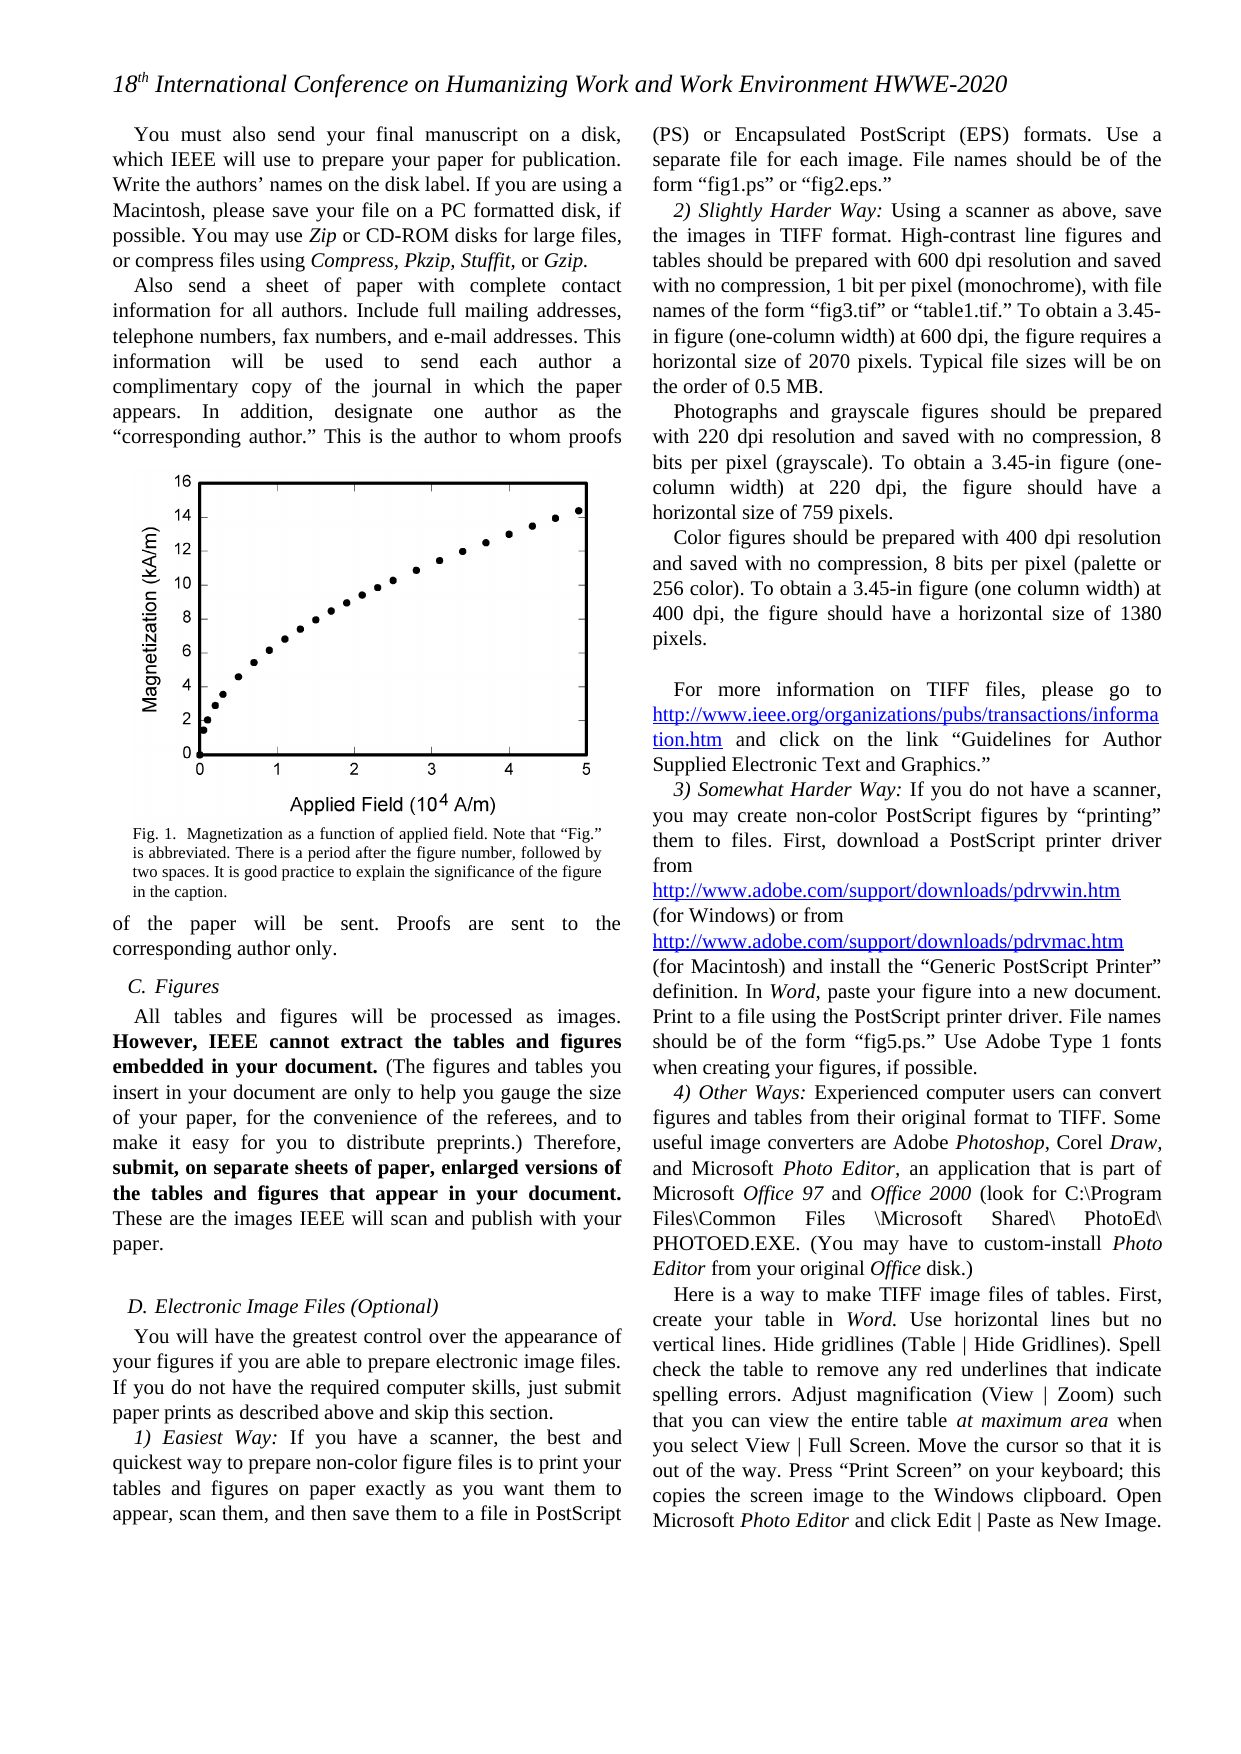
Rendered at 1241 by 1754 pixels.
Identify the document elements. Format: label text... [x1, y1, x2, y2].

text You will have the greatest control over the appearance of your figures if you are able to prepare electronic image files. If you do not have the required computer skills, just submit paper prints as described above and skip this section. [112, 1324, 622, 1424]
text Photographs and grayscale figures should be prepared with 220 dpi resolution and saved with no compression, 8 bits per pixel (grayscale). To obtain a 3.45-in figure (one-column width) at 220 dpi, the figure should have a horizontal size of 759 pixels. [652, 399, 1162, 524]
subtitle Electronic Image Files (Optional) [127, 1294, 622, 1318]
text 4) Other Ways: Experienced computer users can convert figures and tables from their original format to TIFF. Some useful image converters are Adobe Photoshop, Corel Draw, and Microsoft Photo Editor, an application that is part of Microsoft Office 97 and Office 2000 (look for C:\Program Files\Common Files \Microsoft Shared\ PhotoEd\ PHOTOED.EXE. (You may have to custom-install Photo Editor from your original Office disk.) [652, 1080, 1162, 1280]
text (for Windows) or from [652, 903, 1162, 927]
text All tables and figures will be processed as images. However, IEEE cannot extract the tables and figures embedded in your document. (The figures and tables you insert in your document are only to help you gauge the size of your paper, for the convenience of the referees, and to make it easy for you to distribute preprints.) Therefore, submit, on separate sheets of paper, enlarged versions of the tables and figures that appear in your document. These are the images IEEE will scan and publish with your paper. [112, 1004, 622, 1255]
text You must also send your final manuscript on a disk, which IEEE will use to prepare your paper for publication. Write the authors’ names on the disk label. If you are using a Macintosh, please save your file on a PC formatted disk, if possible. You may use Zip or CD-ROM disks for large files, or compress files using Compress, Pkzip, Stuffit, or Gzip. [112, 122, 622, 272]
text http://www.adobe.com/support/downloads/pdrvmac.htm [652, 928, 1162, 953]
text (for Macintosh) and install the “Generic PostScript Printer” definition. In Word, paste your figure into a new document. Print to a file using the PostScript printer driver. File names should be of the form “fig5.ps.” Use Adobe Type 1 fonts when creating your figures, if possible. [652, 954, 1162, 1079]
text : If you have a scanner, the best and quickest way to prepare non-color figure files is to print your tables and figures on paper exactly as you want them to appear, scan them, and then save them to a file in PostScript (PS) or Encapsulated PostScript (EPS) formats. Use a separate file for each image. File names should be of the form “fig1.ps” or “fig2.eps.” [112, 1425, 622, 1525]
text : If you have a scanner, the best and quickest way to prepare non-color figure files is to print your tables and figures on paper exactly as you want them to appear, scan them, and then save them to a file in PostScript (PS) or Encapsulated PostScript (EPS) formats. Use a separate file for each image. File names should be of the form “fig1.ps” or “fig2.eps.” [652, 122, 1162, 196]
subtitle Figures [127, 974, 622, 998]
text 2) Slightly : Using a scanner as above, save the images in TIFF format. High-contrast line figures and tables should be prepared with 600 dpi resolution and saved with no compression, 1 bit per pixel (monochrome), with file names of the form “fig3.tif” or “table1.tif.” To obtain a 3.45-in figure (one-column width) at 600 dpi, the figure requires a horizontal size of 2070 pixels. Typical file sizes will be on the order of 0.5 MB. [652, 197, 1162, 398]
picture [132, 467, 602, 824]
text 3) Somewhat : If you do not have a scanner, you may create non-color PostScript figures by “printing” them to files. First, download a PostScript printer driver from http://www.adobe.com/support/downloads/pdrvwin.htm [652, 777, 1162, 902]
text Color figures should be prepared with 400 dpi resolution and saved with no compression, 8 bits per pixel (palette or 256 color). To obtain a 3.45-in figure (one column width) at 400 dpi, the figure should have a horizontal size of 1380 pixels. [652, 525, 1162, 650]
text For more information on TIFF files, please go to http://www.ieee.org/organizations/pubs/transactions/information.htm and click on the link “Guidelines for Author Supplied Electronic Text and Graphics.” [652, 676, 1162, 776]
